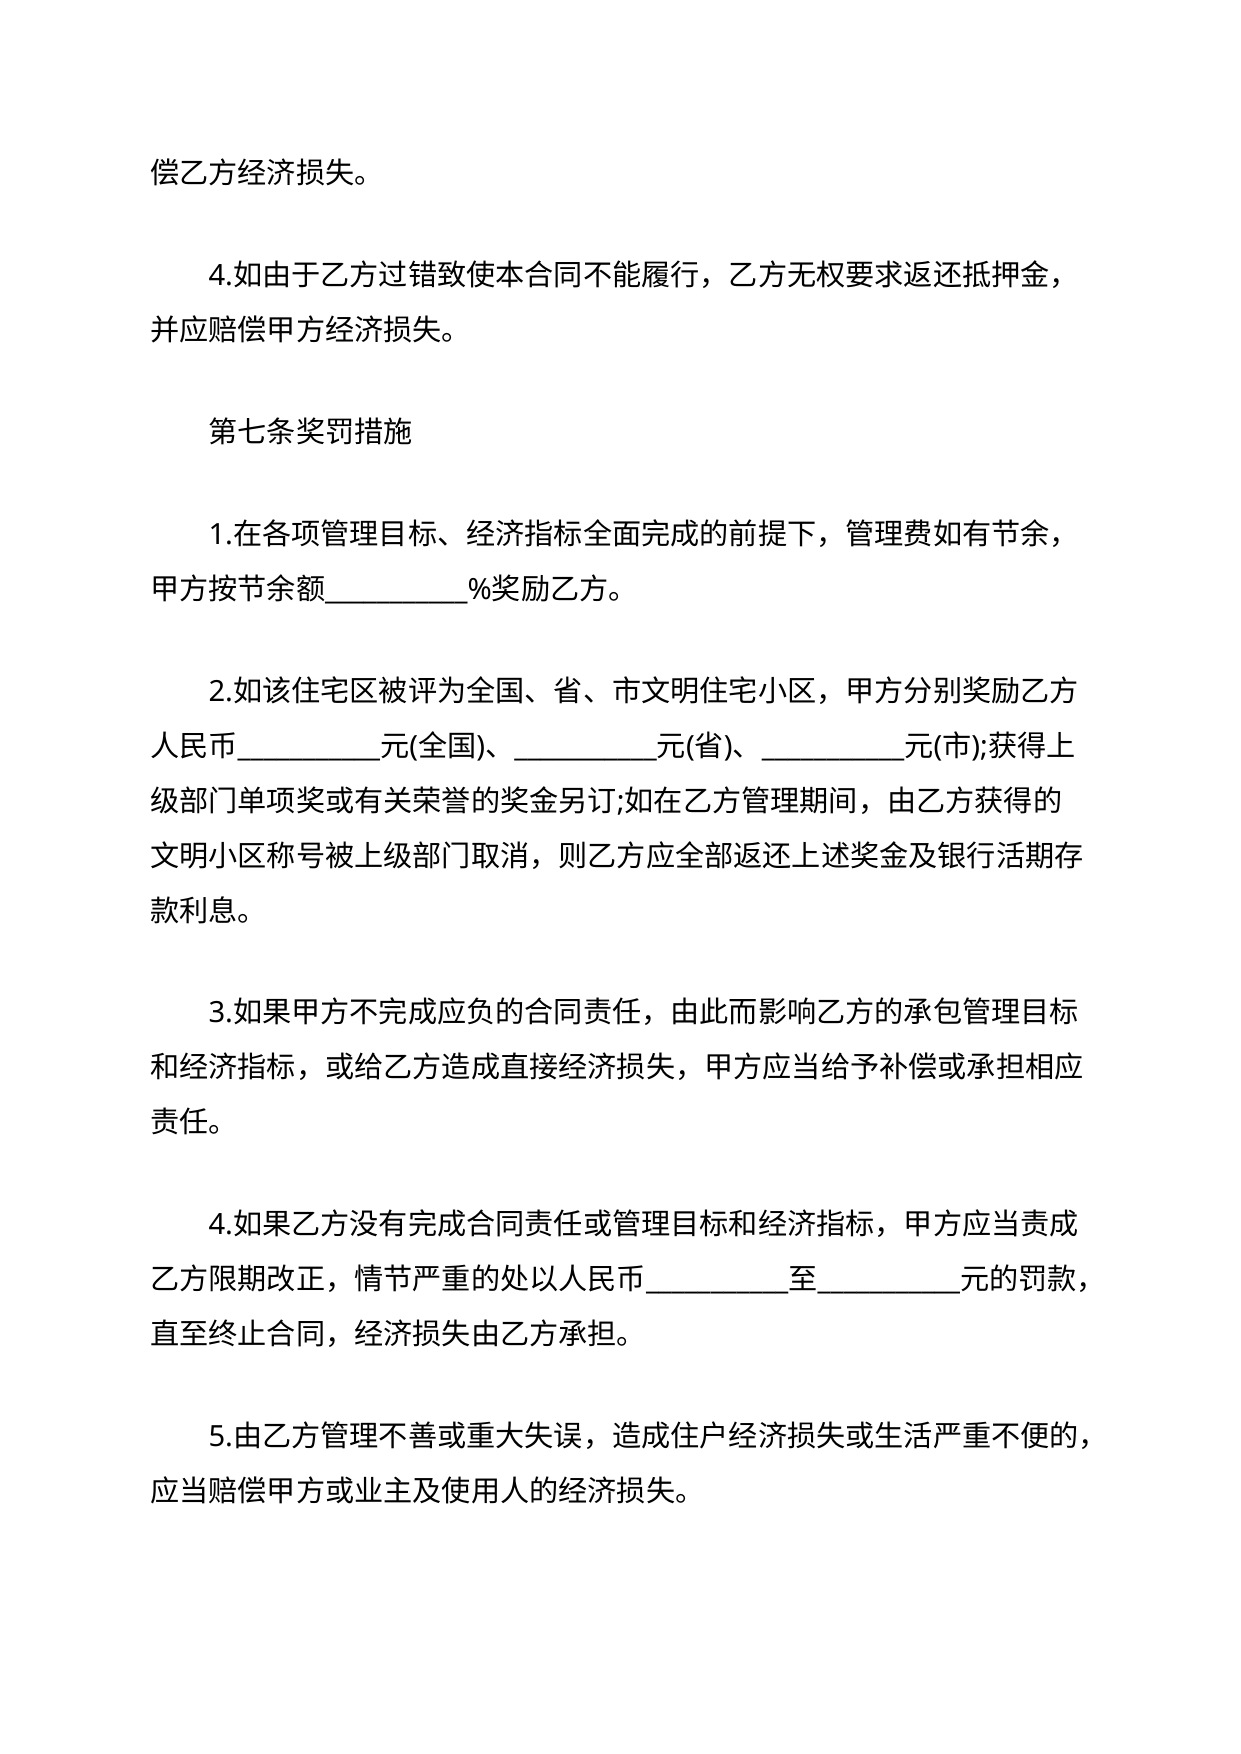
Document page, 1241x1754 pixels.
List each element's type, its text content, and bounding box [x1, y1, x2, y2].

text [150, 150, 1090, 192]
text 第七条奖罚措施 [150, 408, 1090, 451]
text 2.如该住宅区被评为全国、省、市文明住宅小区，甲方分别奖励乙方人民币___________元(全国)、___________元(省)、___________元(市);获得上级部门单项奖或有关荣誉的奖金另订;如在乙方管理期间，由乙方获得的文明小区称号被上级部门取消，则乙方应全部返还上述奖金及银行活期存款利息。 [150, 667, 1090, 929]
text 5.由乙方管理不善或重大失误，造成住户经济损失或生活严重不便的，应当赔偿甲方或业主及使用人的经济损失。 [150, 1412, 1090, 1510]
text 1.在各项管理目标、经济指标全面完成的前提下，管理费如有节余，甲方按节余额___________%奖励乙方。 [150, 510, 1090, 608]
text 3.如果甲方不完成应负的合同责任，由此而影响乙方的承包管理目标和经济指标，或给乙方造成直接经济损失，甲方应当给予补偿或承担相应责任。 [150, 989, 1090, 1141]
text 4.如果乙方没有完成合同责任或管理目标和经济指标，甲方应当责成乙方限期改正，情节严重的处以人民币___________至___________元的罚款，直至终止合同，经济损失由乙方承担。 [150, 1201, 1090, 1353]
text 4.如由于乙方过错致使本合同不能履行，乙方无权要求返还抵押金，并应赔偿甲方经济损失。 [150, 252, 1090, 349]
